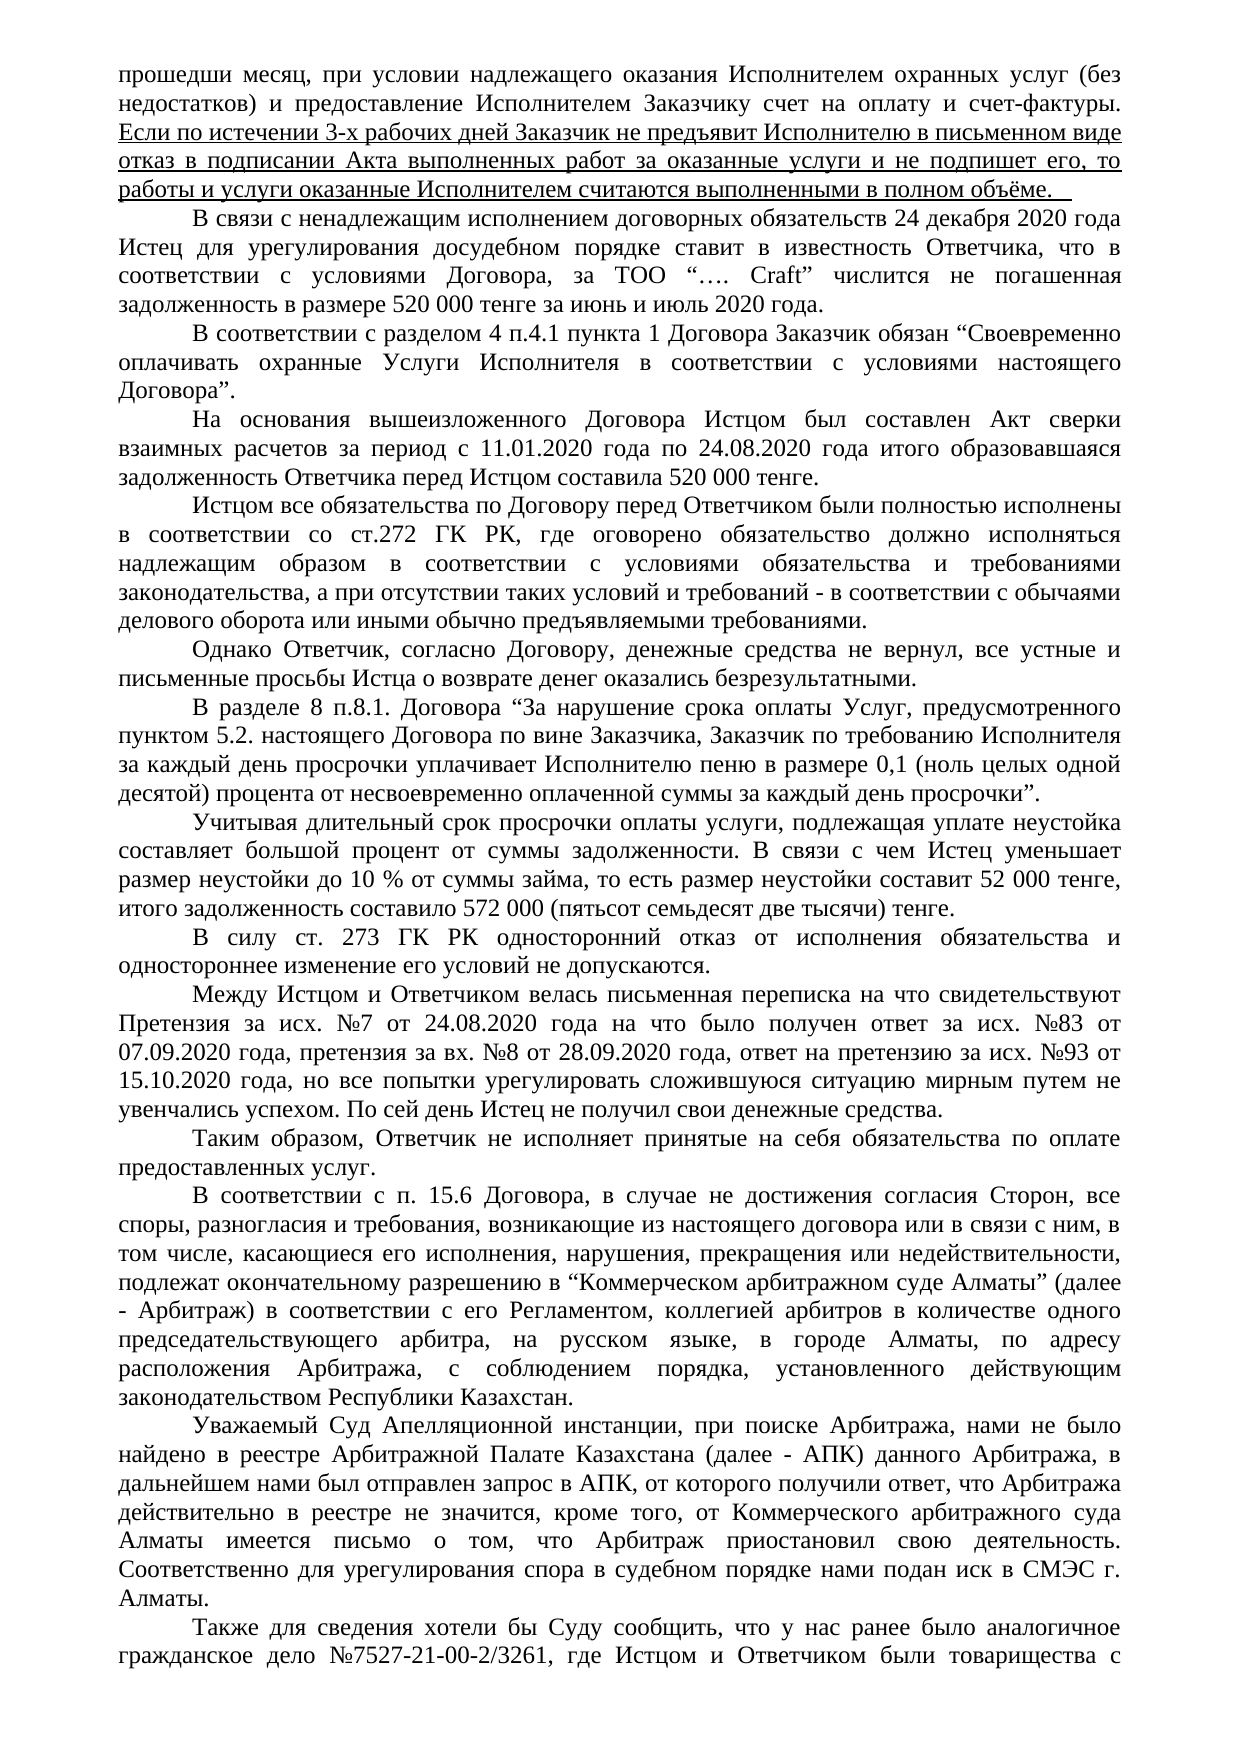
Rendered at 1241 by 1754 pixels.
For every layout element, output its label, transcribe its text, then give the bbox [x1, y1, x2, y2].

text На основания вышеизложенного Договора Истцом был составлен Акт сверки взаимных расчетов за период с 11.01.2020 года по 24.08.2020 года итого образовавшаяся задолженность Ответчика перед Истцом составила 520 000 тенге. [118, 404, 1122, 490]
text В связи с ненадлежащим исполнением договорных обязательств 24 декабря 2020 года Истец для урегулирования досудебном порядке ставит в известность Ответчика, что в соответствии с условиями Договора, за ТОО “…. Craft” числится не погашенная задолженность в размере 520 000 тенге за июнь и июль 2020 года. [118, 203, 1122, 318]
text В соответствии с разделом 4 п.4.1 пункта 1 Договора Заказчик обязан “Своевременно оплачивать охранные Услуги Исполнителя в соответствии с условиями настоящего Договора”. [118, 318, 1122, 404]
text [118, 1612, 1122, 1669]
text В разделе 8 п.8.1. Договора “За нарушение срока оплаты Услуг, предусмотренного пунктом 5.2. настоящего Договора по вине Заказчика, Заказчик по требованию Исполнителя за каждый день просрочки уплачивает Исполнителю пеню в размере 0,1 (ноль целых одной десятой) процента от несвоевременно оплаченной суммы за каждый день просрочки”. [118, 692, 1122, 807]
text Таким образом, Ответчик не исполняет принятые на себя обязательства по оплате предоставленных услуг. [118, 1123, 1122, 1180]
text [118, 59, 1122, 142]
text Между Истцом и Ответчиком велась письменная переписка на что свидетельствуют Претензия за исх. №7 от 24.08.2020 года на что было получен ответ за исх. №83 от 07.09.2020 года, претензия за вх. №8 от 28.09.2020 года, ответ на претензию за исх. №93 от 15.10.2020 года, но все попытки урегулировать сложившуюся ситуацию мирным путем не увенчались успехом. По сей день Истец не получил свои денежные средства. [118, 979, 1122, 1123]
text Учитывая длительный срок просрочки оплаты услуги, подлежащая уплате неустойка составляет большой процент от суммы задолженности. В связи с чем Истец уменьшает размер неустойки до 10 % от суммы займа, то есть размер неустойки составит 52 000 тенге, итого задолженность составило 572 000 (пятьсот семьдесят две тысячи) тенге. [118, 807, 1122, 922]
text Уважаемый Суд Апелляционной инстанции, при поиске Арбитража, нами не было найдено в реестре Арбитражной Палате Казахстана (далее - АПК) данного Арбитража, в дальнейшем нами был отправлен запрос в АПК, от которого получили ответ, что Арбитража действительно в реестре не значится, кроме того, от Коммерческого арбитражного суда Алматы имеется письмо о том, что Арбитраж приостановил свою деятельность. Соответственно для урегулирования спора в судебном порядке нами подан иск в СМЭС г. Алматы. [118, 1410, 1122, 1612]
text В соответствии с п. 15.6 Договора, в случае не достижения согласия Сторон, все споры, разногласия и требования, возникающие из настоящего договора или в связи с ним, в том числе, касающиеся его исполнения, нарушения, прекращения или недействительности, подлежат окончательному разрешению в “Коммерческом арбитражном суде Алматы” (далее - Арбитраж) в соответствии с его Регламентом, коллегией арбитров в количестве одного председательствующего арбитра, на русском языке, в городе Алматы, по адресу расположения Арбитража, с соблюдением порядка, установленного действующим законодательством Республики Казахстан. [118, 1180, 1122, 1410]
text Однако Ответчик, согласно Договору, денежные средства не вернул, все устные и письменные просьбы Истца о возврате денег оказались безрезультатными. [118, 634, 1122, 692]
text Истцом все обязательства по Договору перед Ответчиком были полностью исполнены в соответствии со ст.272 ГК РК, где оговорено обязательство должно исполняться надлежащим образом в соответствии с условиями обязательства и требованиями законодательства, а при отсутствии таких условий и требований - в соответствии с обычаями делового оборота или иными обычно предъявляемыми требованиями. [118, 490, 1122, 634]
text В силу ст. 273 ГК РК односторонний отказ от исполнения обязательства и одностороннее изменение его условий не допускаются. [118, 922, 1122, 979]
